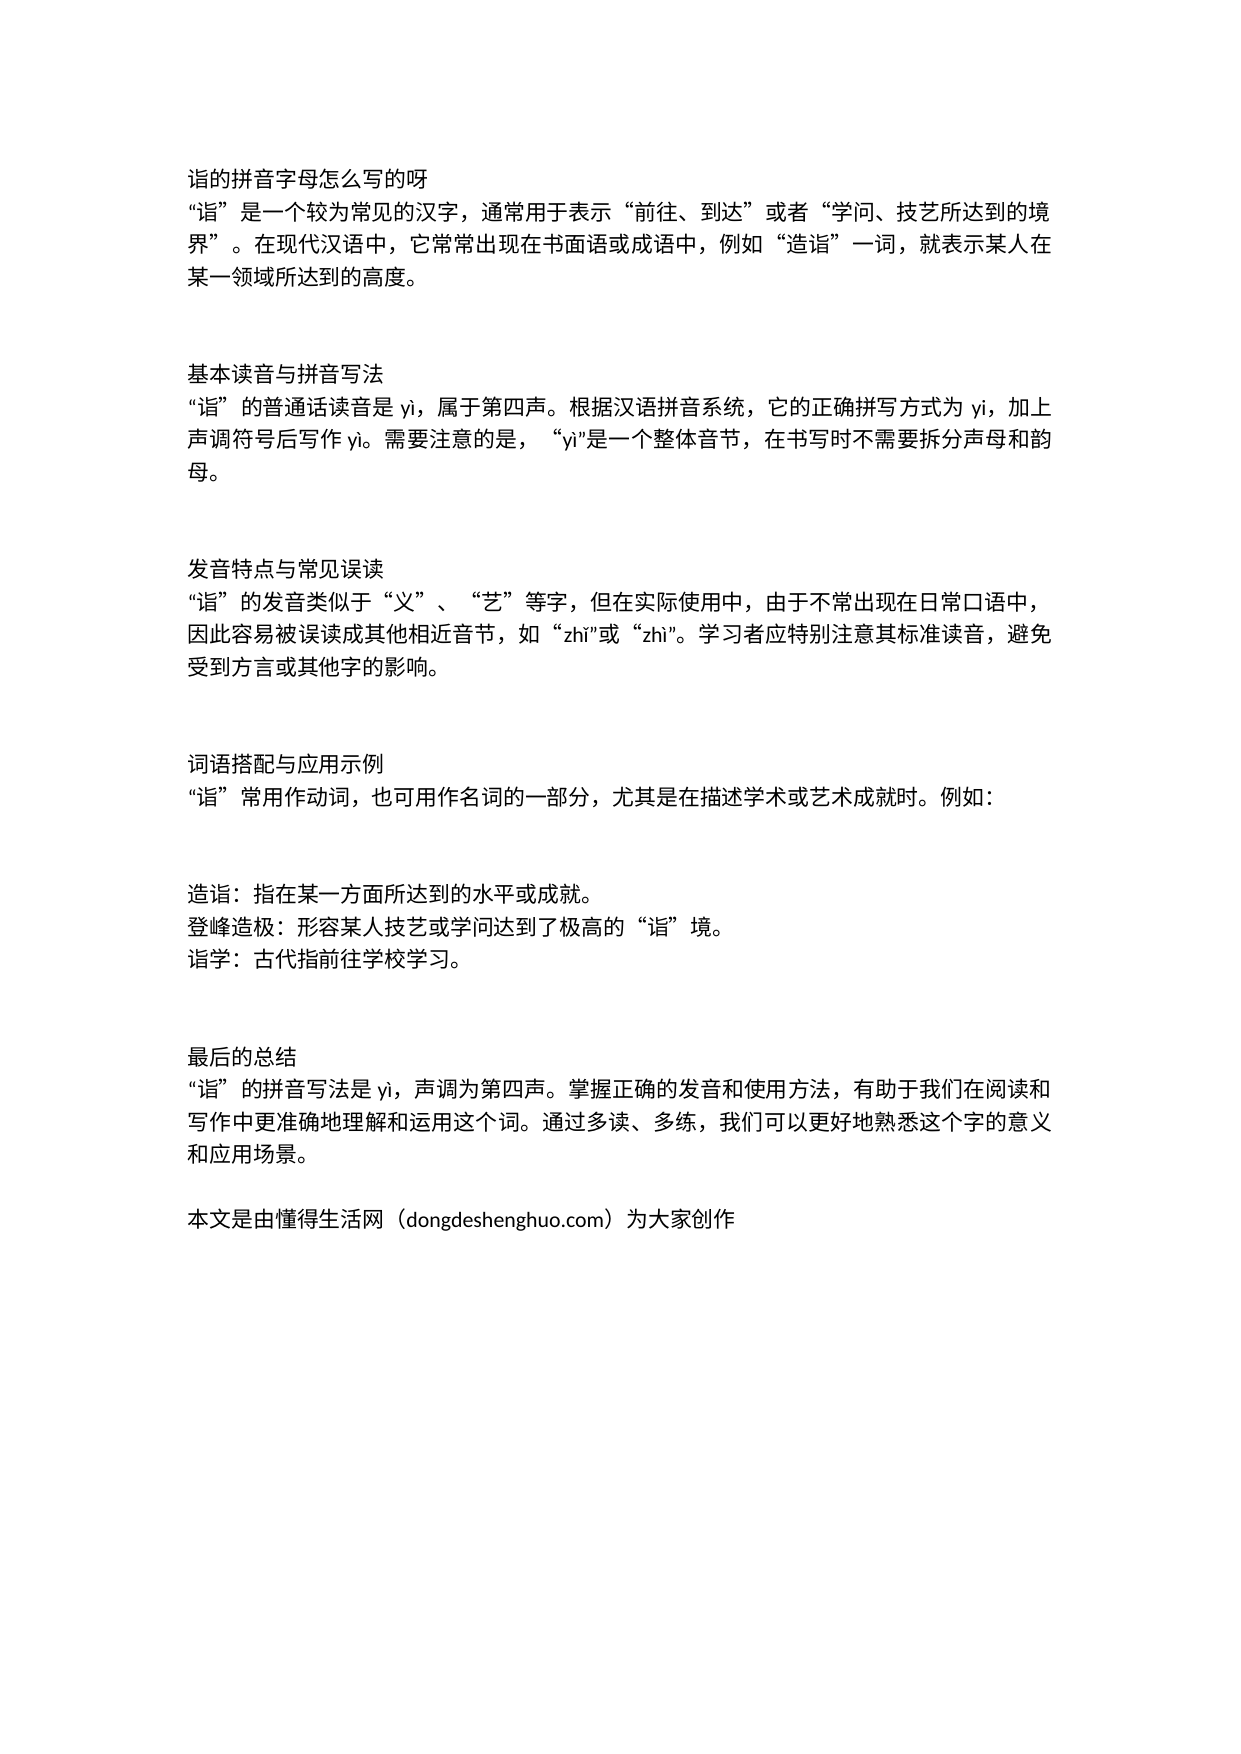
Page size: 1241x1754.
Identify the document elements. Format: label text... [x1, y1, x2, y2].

text 基本读音与拼音写法 [187, 357, 1053, 389]
text 最后的总结 [187, 1039, 1053, 1072]
text 造诣：指在某一方面所达到的水平或成就。 [187, 877, 1053, 909]
text 诣的拼音字母怎么写的呀 [187, 162, 1053, 194]
text “诣”的发音类似于“义”、“艺”等字，但在实际使用中，由于不常出现在日常口语中，因此容易被误读成其他相近音节，如“zhǐ”或“zhì”。学习者应特别注意其标准读音，避免受到方言或其他字的影响。 [187, 584, 1053, 682]
text 本文是由懂得生活网（dongdeshenghuo.com）为大家创作 [187, 1202, 1053, 1234]
text “诣”常用作动词，也可用作名词的一部分，尤其是在描述学术或艺术成就时。例如： [187, 779, 1053, 812]
text 诣学：古代指前往学校学习。 [187, 942, 1053, 974]
text “诣”是一个较为常见的汉字，通常用于表示“前往、到达”或者“学问、技艺所达到的境界”。在现代汉语中，它常常出现在书面语或成语中，例如“造诣”一词，就表示某人在某一领域所达到的高度。 [187, 194, 1053, 292]
text 发音特点与常见误读 [187, 552, 1053, 584]
text 词语搭配与应用示例 [187, 747, 1053, 779]
text “诣”的拼音写法是yì，声调为第四声。掌握正确的发音和使用方法，有助于我们在阅读和写作中更准确地理解和运用这个词。通过多读、多练，我们可以更好地熟悉这个字的意义和应用场景。 [187, 1072, 1053, 1169]
text “诣”的普通话读音是 yì，属于第四声。根据汉语拼音系统，它的正确拼写方式为yi，加上声调符号后写作yì。需要注意的是，“yì”是一个整体音节，在书写时不需要拆分声母和韵母。 [187, 389, 1053, 487]
text 登峰造极：形容某人技艺或学问达到了极高的“诣”境。 [187, 909, 1053, 942]
